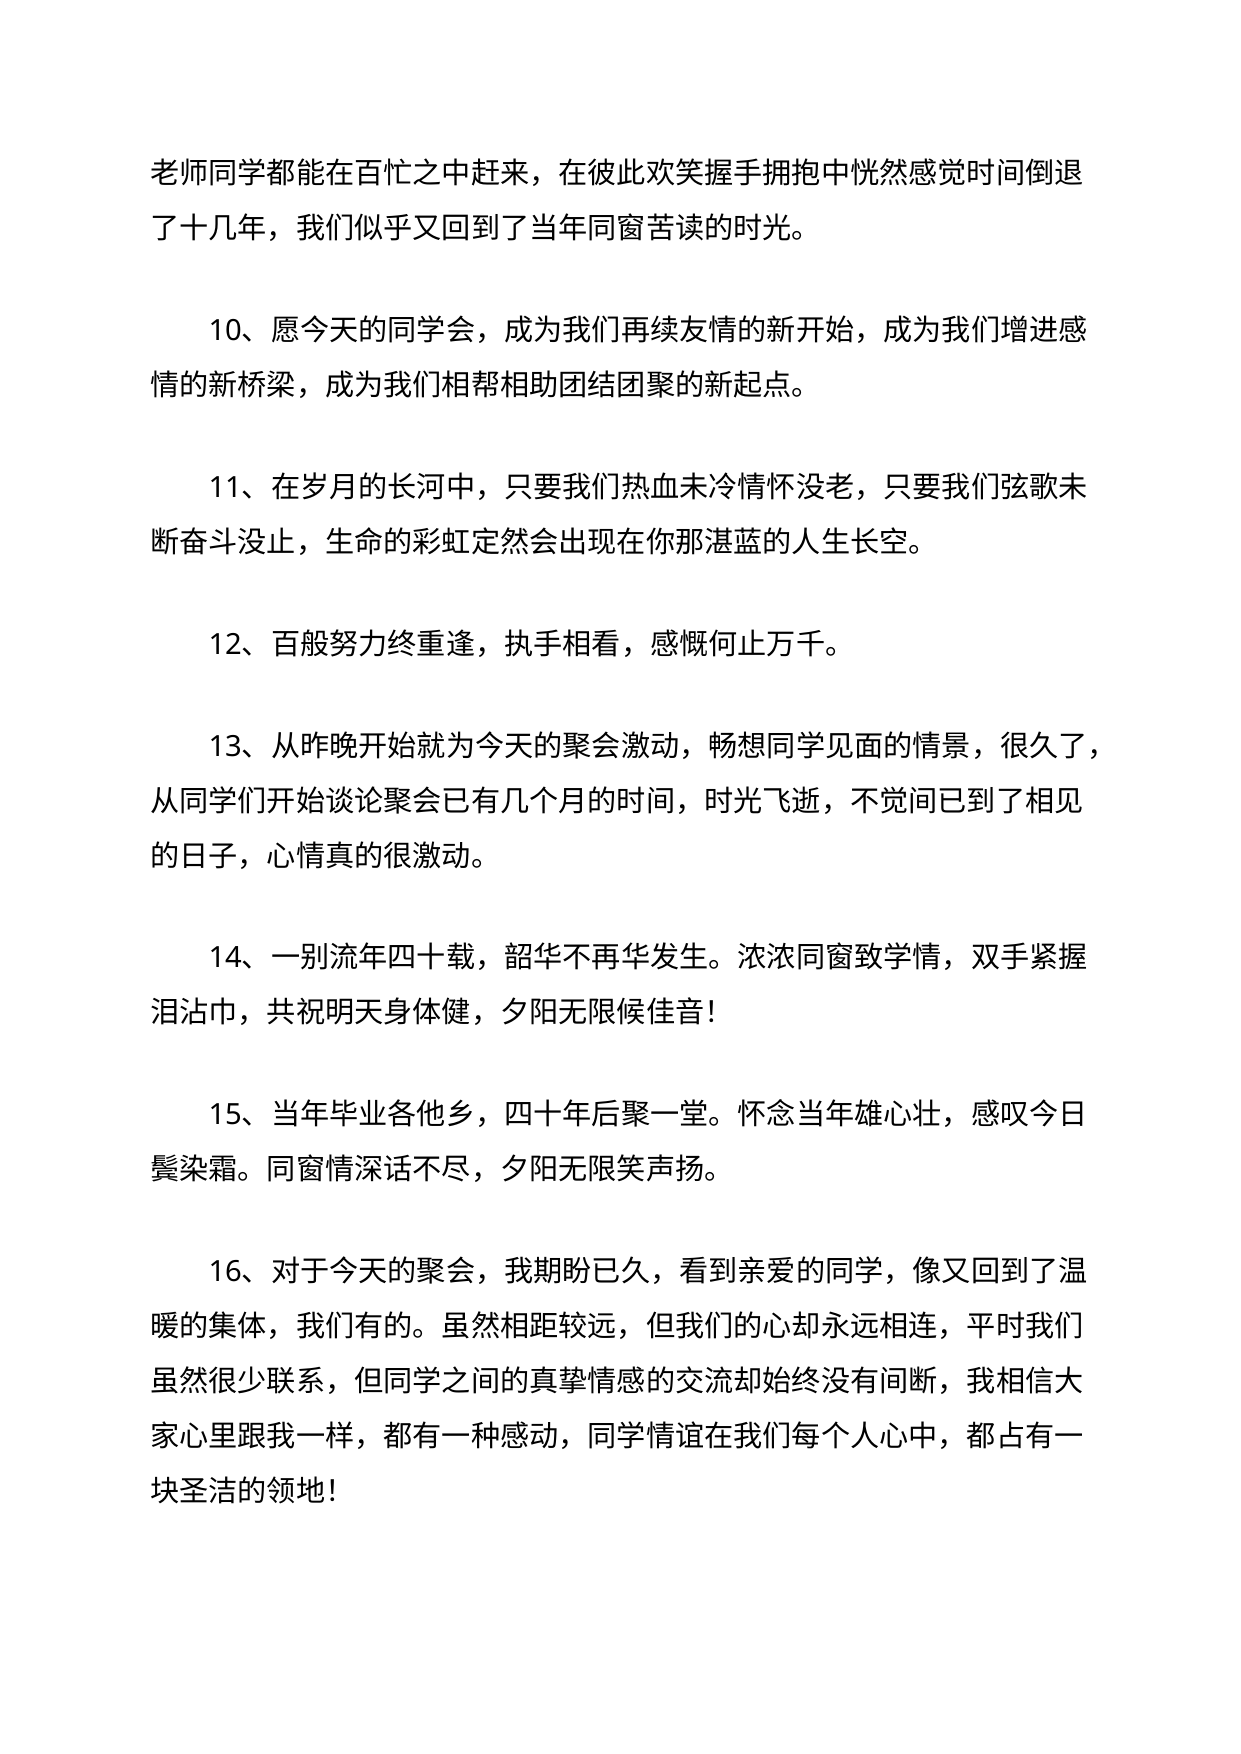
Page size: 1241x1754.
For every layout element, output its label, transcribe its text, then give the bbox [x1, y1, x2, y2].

text 15、当年毕业各他乡，四十年后聚一堂。怀念当年雄心壮，感叹今日鬓染霜。同窗情深话不尽，夕阳无限笑声扬。 [150, 1091, 1090, 1188]
text 16、对于今天的聚会，我期盼已久，看到亲爱的同学，像又回到了温暖的集体，我们有的。虽然相距较远，但我们的心却永远相连，平时我们虽然很少联系，但同学之间的真挚情感的交流却始终没有间断，我相信大家心里跟我一样，都有一种感动，同学情谊在我们每个人心中，都占有一块圣洁的领地！ [150, 1247, 1090, 1509]
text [150, 150, 1090, 247]
text 12、百般努力终重逢，执手相看，感慨何止万千。 [150, 620, 1090, 663]
text 14、一别流年四十载，韶华不再华发生。浓浓同窗致学情，双手紧握泪沾巾，共祝明天身体健，夕阳无限候佳音！ [150, 934, 1090, 1031]
text 13、从昨晚开始就为今天的聚会激动，畅想同学见面的情景，很久了，从同学们开始谈论聚会已有几个月的时间，时光飞逝，不觉间已到了相见的日子，心情真的很激动。 [150, 722, 1090, 874]
text 10、愿今天的同学会，成为我们再续友情的新开始，成为我们增进感情的新桥梁，成为我们相帮相助团结团聚的新起点。 [150, 307, 1090, 404]
text 11、在岁月的长河中，只要我们热血未冷情怀没老，只要我们弦歌未断奋斗没止，生命的彩虹定然会出现在你那湛蓝的人生长空。 [150, 463, 1090, 561]
